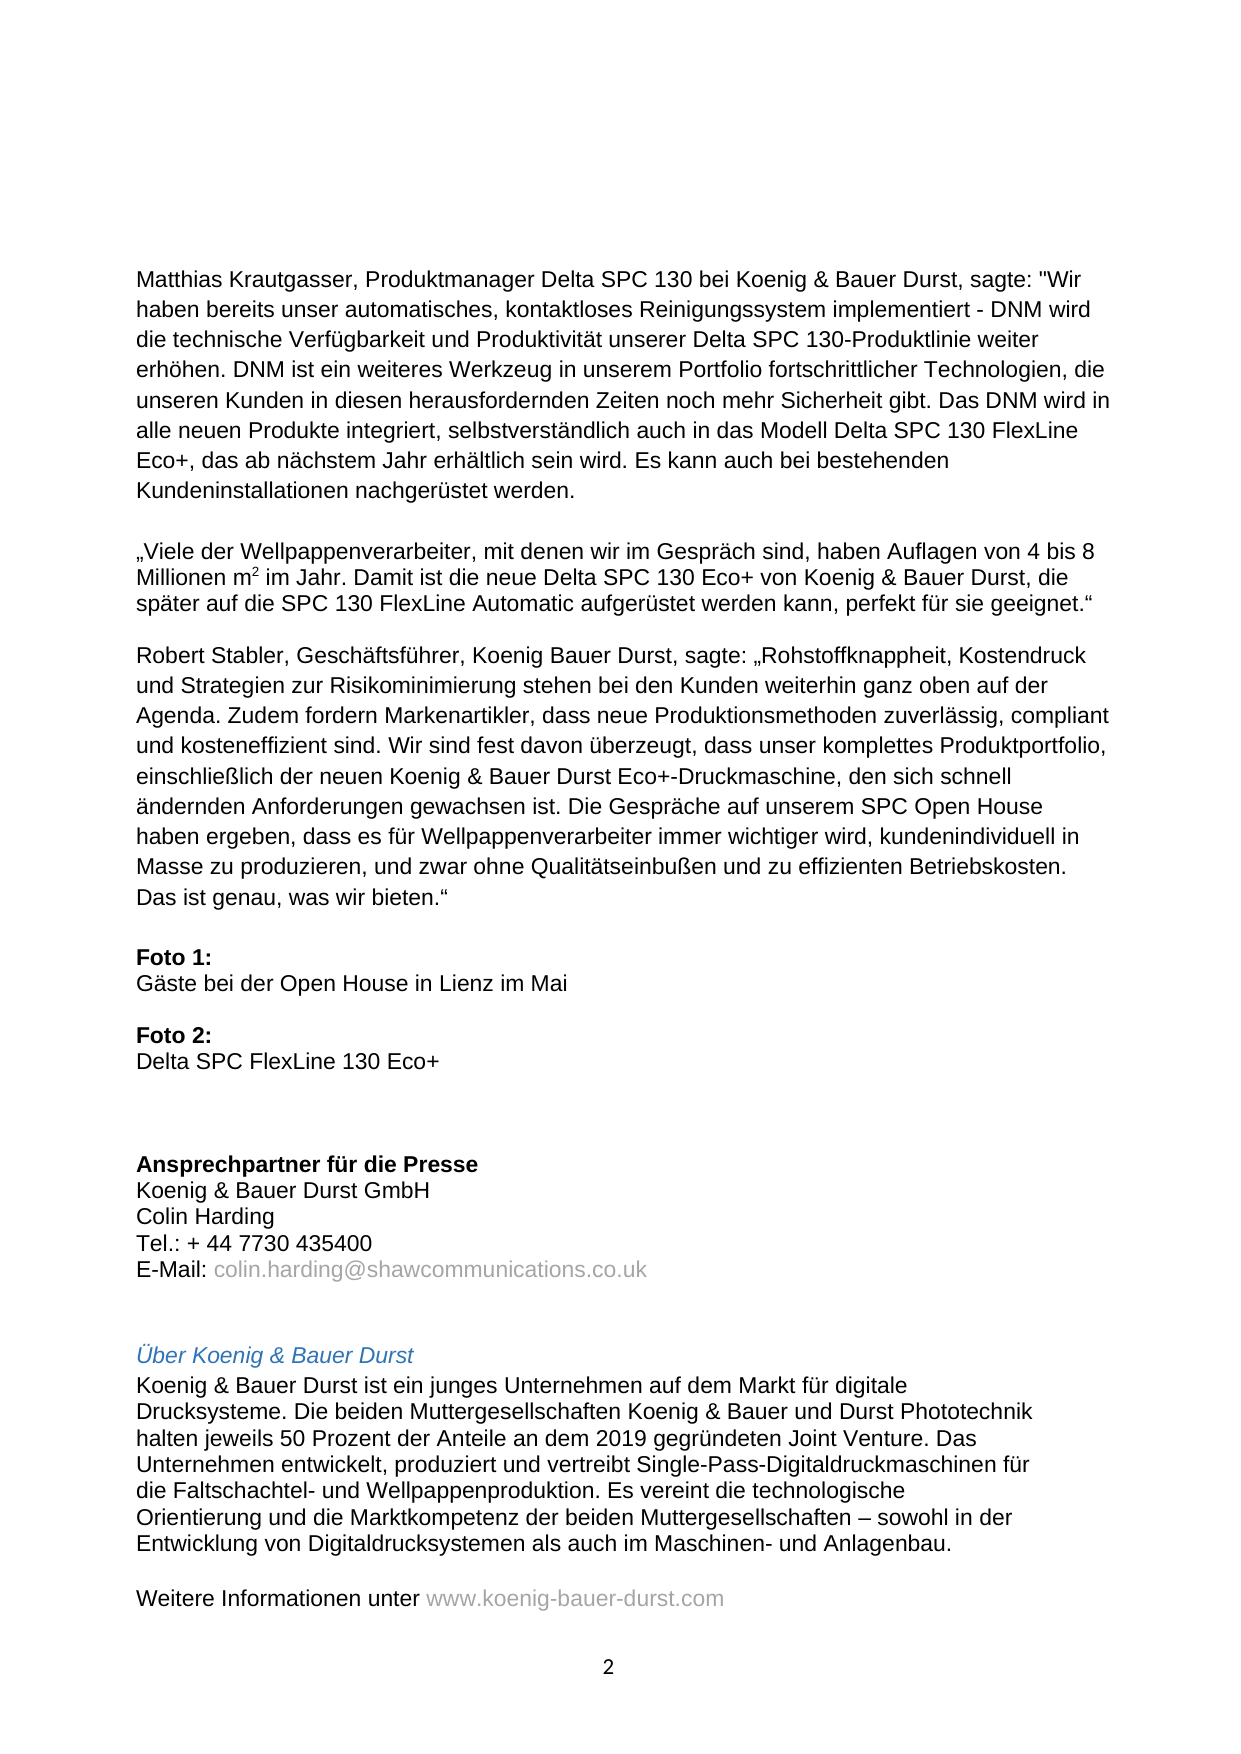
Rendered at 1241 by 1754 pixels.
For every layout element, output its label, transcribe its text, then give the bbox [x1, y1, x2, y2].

text Koenig & Bauer Durst ist ein junges Unternehmen auf dem Markt für digitale Drucksysteme. Die beiden Muttergesellschaften Koenig & Bauer und Durst Phototechnik halten jeweils 50 Prozent der Anteile an dem 2019 gegründeten Joint Venture. Das Unternehmen entwickelt, produziert und vertreibt Single-Pass-Digitaldruckmaschinen für die Faltschachtel- und Wellpappenproduktion. Es vereint die technologische Orientierung und die Marktkompetenz der beiden Muttergesellschaften – sowohl in der Entwicklung von Digitaldrucksystemen als auch im Maschinen- und Anlagenbau. [136, 1372, 1036, 1556]
text Weitere Informationen unter www.koenig-bauer-durst.com [136, 1584, 1240, 1611]
subtitle Über Koenig & Bauer Durst [136, 1342, 1096, 1368]
text Foto 1: Gäste bei der Open House in Lienz im Mai [136, 944, 1240, 997]
text Matthias Krautgasser, Produktmanager Delta SPC 130 bei Koenig & Bauer Durst, sagte: "Wir haben bereits unser automatisches, kontaktloses Reinigungssystem implementiert - DNM wird die technische Verfügbarkeit und Produktivität unserer Delta SPC 130-Produktlinie weiter erhöhen. DNM ist ein weiteres Werkzeug in unserem Portfolio fortschrittlicher Technologien, die unseren Kunden in diesen herausfordernden Zeiten noch mehr Sicherheit gibt. Das DNM wird in alle neuen Produkte integriert, selbstverständlich auch in das Modell Delta SPC 130 FlexLine Eco+, das ab nächstem Jahr erhältlich sein wird. Es kann auch bei bestehenden Kundeninstallationen nachgerüstet werden. [136, 266, 1111, 504]
text „Viele der Wellpappenverarbeiter, mit denen wir im Gespräch sind, haben Auflagen von 4 bis 8 Millionen m2 im Jahr. Damit ist die neue Delta SPC 130 Eco+ von Koenig & Bauer Durst, die später auf die SPC 130 FlexLine Automatic aufgerüstet werden kann, perfekt für sie geeignet.“ [136, 538, 1111, 617]
text Robert Stabler, Geschäftsführer, Koenig Bauer Durst, sagte: „Rohstoffknappheit, Kostendruck und Strategien zur Risikominimierung stehen bei den Kunden weiterhin ganz oben auf der Agenda. Zudem fordern Markenartikler, dass neue Produktionsmethoden zuverlässig, compliant und kosteneffizient sind. Wir sind fest davon überzeugt, dass unser komplettes Produktportfolio, einschließlich der neuen Koenig & Bauer Durst Eco+-Druckmaschine, den sich schnell ändernden Anforderungen gewachsen ist. Die Gespräche auf unserem SPC Open House haben ergeben, dass es für Wellpappenverarbeiter immer wichtiger wird, kundenindividuell in Masse zu produzieren, und zwar ohne Qualitätseinbußen und zu effizienten Betriebskosten. Das ist genau, was wir bieten.“ [136, 642, 1111, 910]
text Ansprechpartner für die Presse Koenig & Bauer Durst GmbH Colin Harding Tel.: + 44 7730 435400 E-Mail: colin.harding@shawcommunications.co.uk [136, 1151, 1240, 1282]
text Foto 2: Delta SPC FlexLine 130 Eco+ [136, 1022, 1240, 1074]
